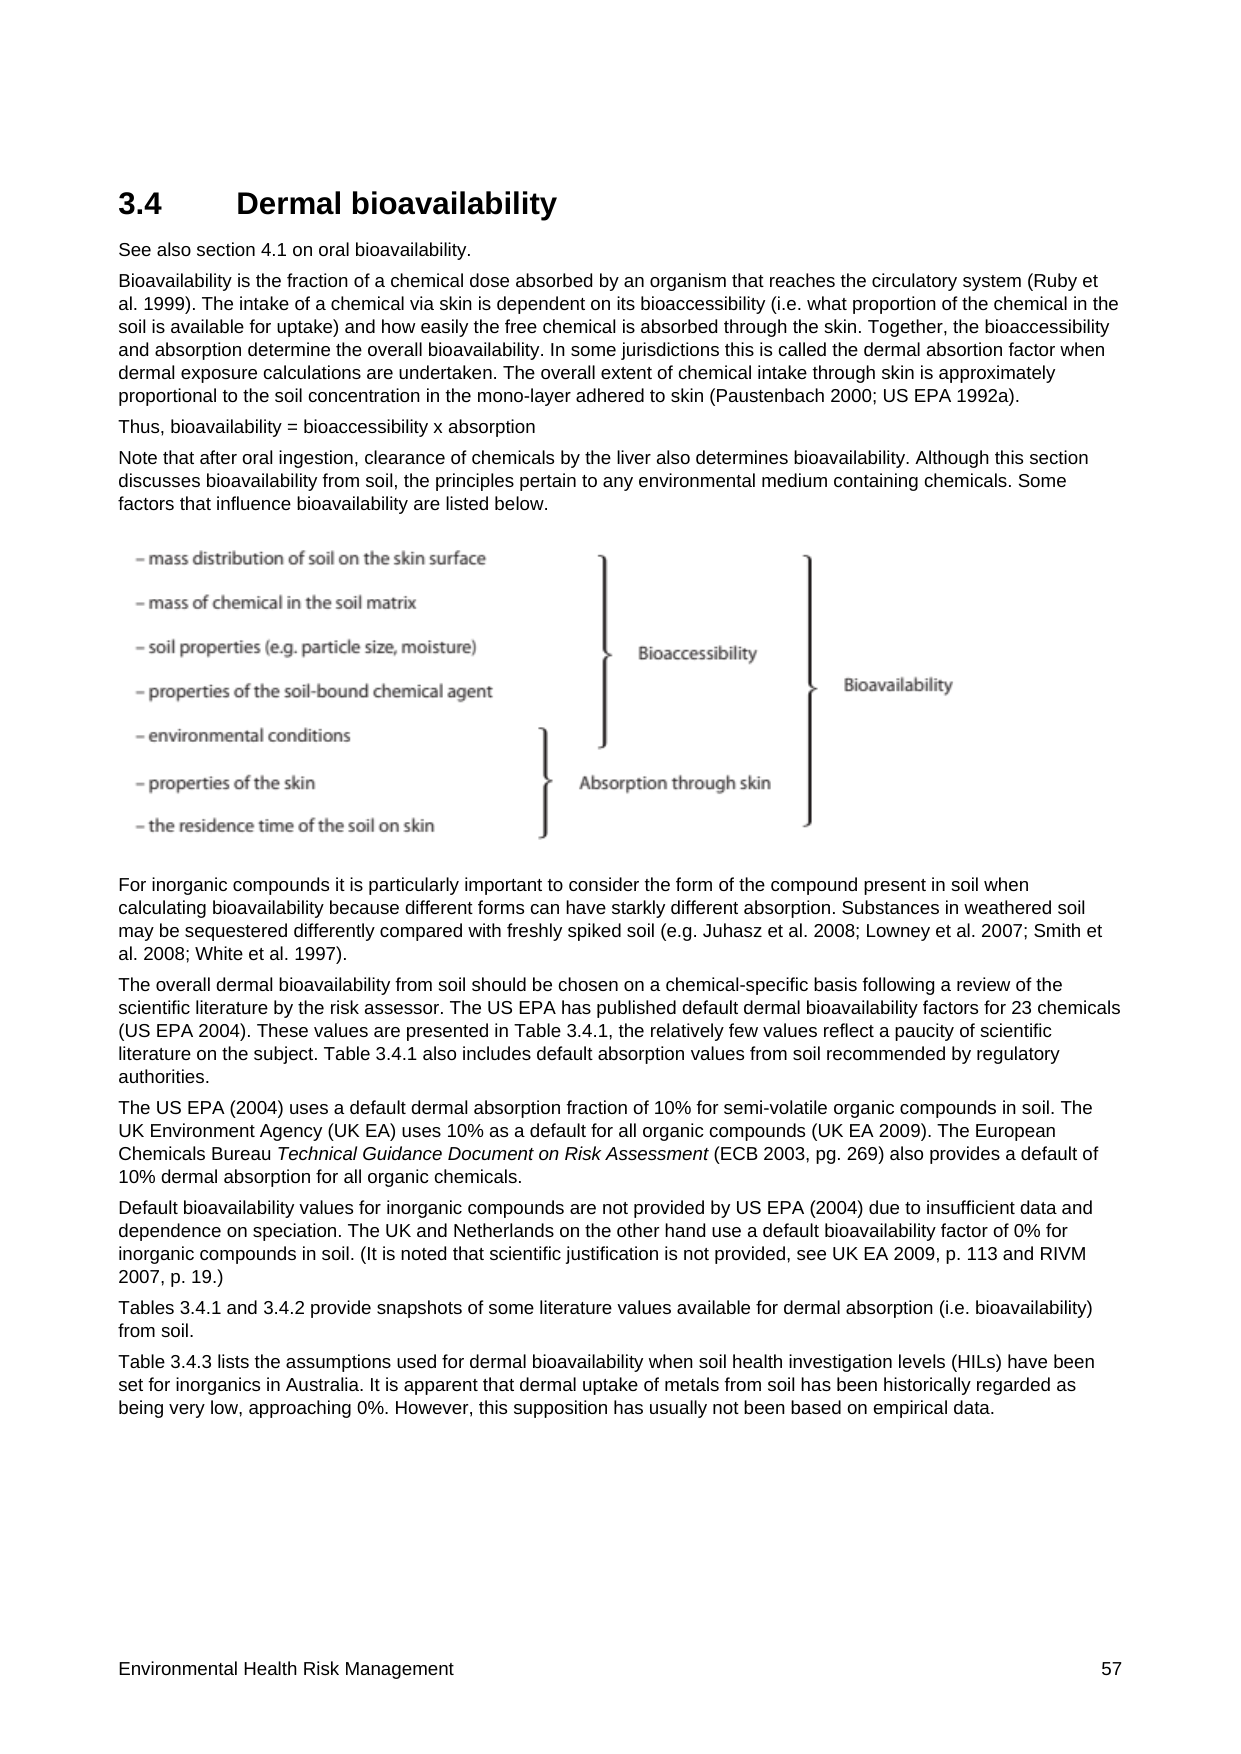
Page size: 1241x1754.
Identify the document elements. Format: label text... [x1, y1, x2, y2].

list Dermal bioavailability [118, 181, 1122, 221]
text Thus, bioavailability = bioaccessibility x absorption [118, 414, 1122, 437]
text For inorganic compounds it is particularly important to consider the form of the compound present in soil when calculating bioavailability because different forms can have starkly different absorption. Substances in weathered soil may be sequestered differently compared with freshly spiked soil (e.g. Juhasz et al. 2008; Lowney et al. 2007; Smith et al. 2008; White et al. 1997). [118, 873, 1122, 964]
text Bioavailability is the fraction of a chemical dose absorbed by an organism that reaches the circulatory system (Ruby et al. 1999). The intake of a chemical via skin is dependent on its bioaccessibility (i.e. what proportion of the chemical in the soil is available for uptake) and how easily the free chemical is absorbed through the skin. Together, the bioaccessibility and absorption determine the overall bioavailability. In some jurisdictions this is called the dermal absortion factor when dermal exposure calculations are undertaken. The overall extent of chemical intake through skin is approximately proportional to the soil concentration in the mono-layer adhered to skin (Paustenbach 2000; US EPA 1992a). [118, 268, 1122, 406]
text The US EPA (2004) uses a default dermal absorption fraction of 10% for semi-volatile organic compounds in soil. The UK Environment Agency (UK EA) uses 10% as a default for all organic compounds (UK EA 2009). The European Chemicals Bureau Technical Guidance Document on Risk Assessment (ECB 2003, pg. 269) also provides a default of 10% dermal absorption for all organic chemicals. [118, 1096, 1122, 1187]
text The overall dermal bioavailability from soil should be chosen on a chemical-specific basis following a review of the scientific literature by the risk assessor. The US EPA has published default dermal bioavailability factors for 23 chemicals (US EPA 2004). These values are presented in Table 3.4.1, the relatively few values reflect a paucity of scientific literature on the subject. Table 3.4.1 also includes default absorption values from soil recommended by regulatory authorities. [118, 973, 1122, 1087]
text See also section 4.1 on oral bioavailability. [118, 237, 1122, 260]
text Tables 3.4.1 and 3.4.2 provide snapshots of some literature values available for dermal absorption (i.e. bioavailability) from soil. [118, 1296, 1122, 1341]
text Table 3.4.3 lists the assumptions used for dermal bioavailability when soil health investigation levels (HILs) have been set for inorganics in Australia. It is apparent that dermal uptake of metals from soil has been historically regarded as being very low, approaching 0%. However, this supposition has usually not been based on empirical data. [118, 1350, 1122, 1418]
text Note that after oral ingestion, clearance of chemicals by the liver also determines bioavailability. Although this section discusses bioavailability from soil, the principles pertain to any environmental medium containing chemicals. Some factors that influence bioavailability are listed below. [118, 446, 1122, 514]
text Default bioavailability values for inorganic compounds are not provided by US EPA (2004) due to insufficient data and dependence on speciation. The UK and Netherlands on the other hand use a default bioavailability factor of 0% for inorganic compounds in soil. (It is noted that scientific justification is not provided, see UK EA 2009, p. 113 and RIVM 2007, p. 19.) [118, 1196, 1122, 1287]
